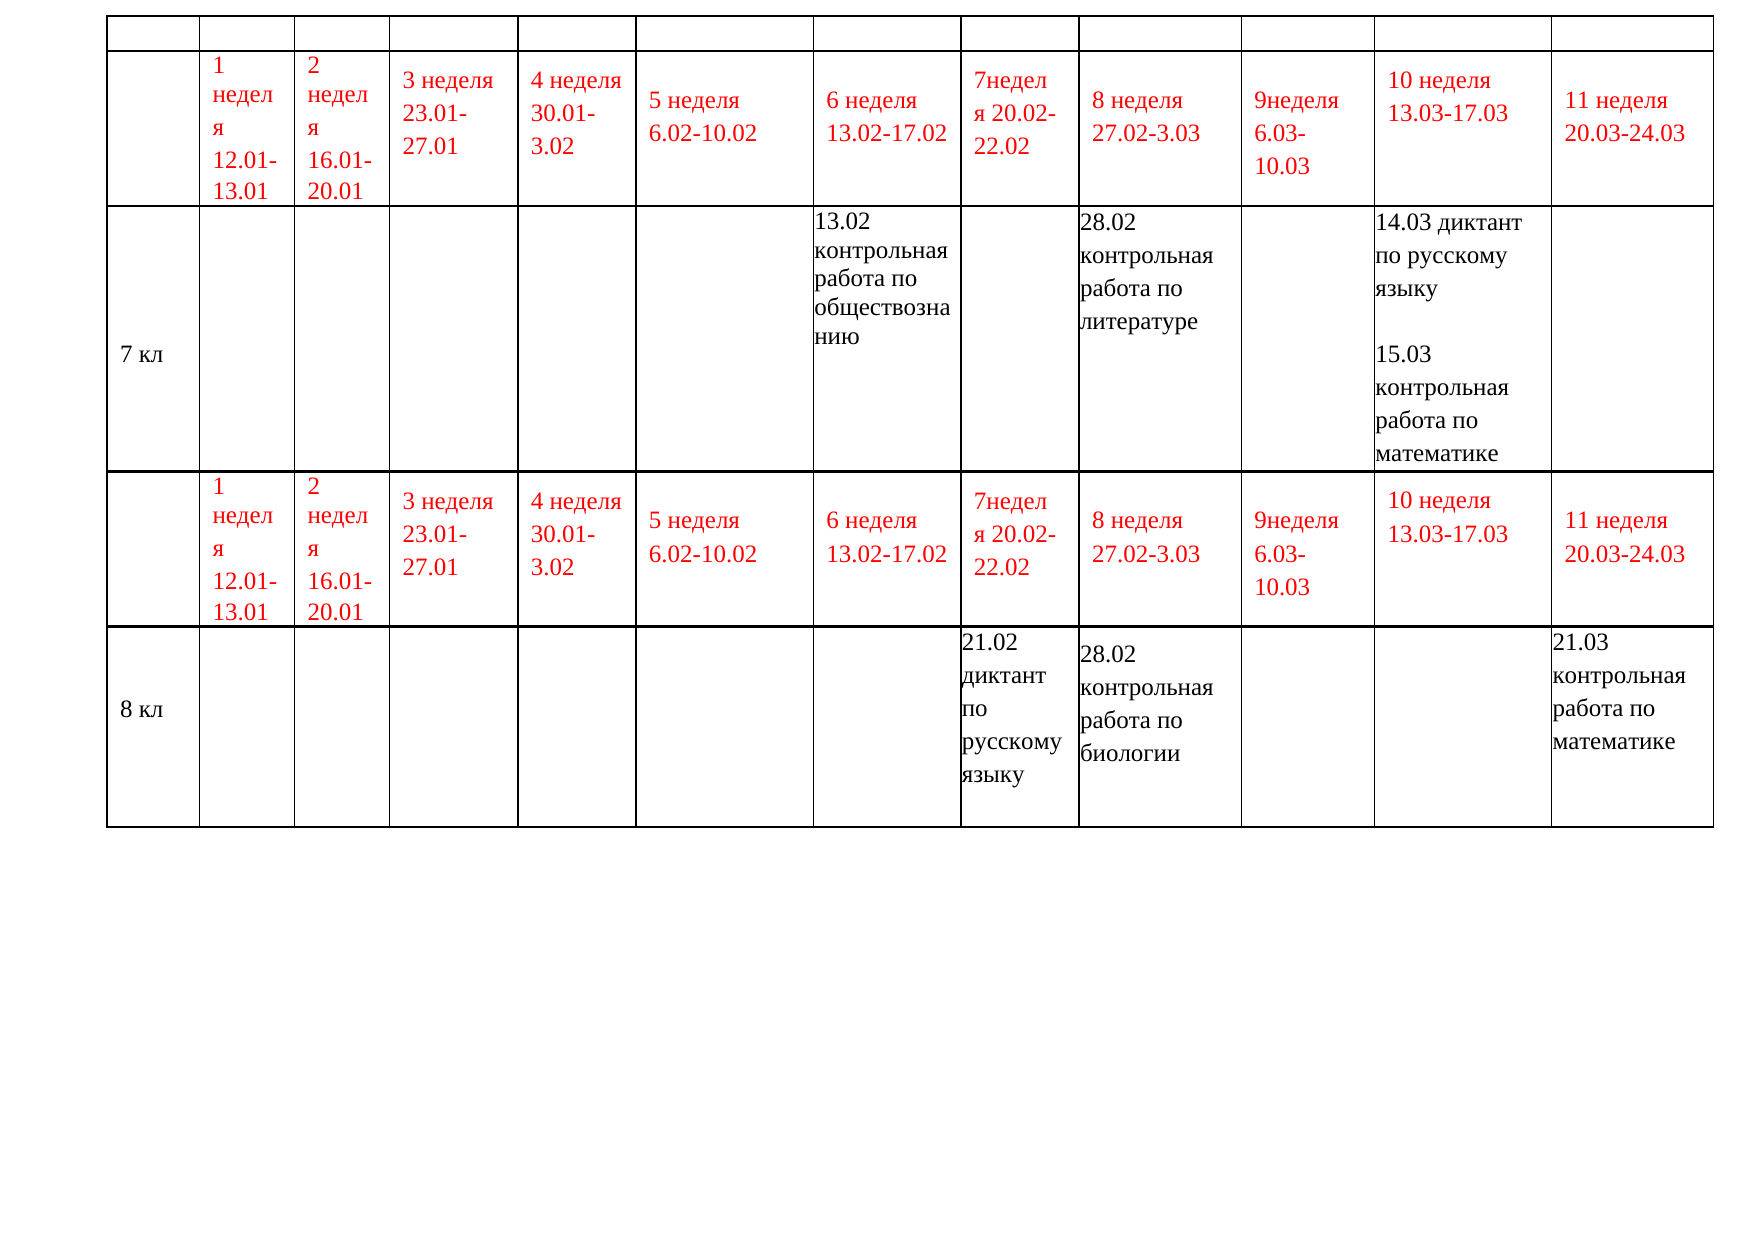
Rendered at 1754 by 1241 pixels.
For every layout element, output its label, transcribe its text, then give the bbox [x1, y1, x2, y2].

table_cell 9неделя 6.03-10.03 [1242, 52, 1374, 204]
table_cell 10 неделя 13.03-17.03 [1375, 473, 1551, 625]
table_cell 6 неделя 13.02-17.02 [814, 473, 960, 625]
table_cell 3 неделя 23.01- 27.01 [390, 52, 517, 204]
table_cell 5 неделя 6.02-10.02 [637, 473, 813, 625]
table_cell 1 неделя 12.01- 13.01 [200, 473, 294, 625]
table_cell [1552, 207, 1713, 470]
table_cell [295, 628, 389, 826]
table_cell 10 неделя 13.03-17.03 [1375, 52, 1551, 204]
table_cell 11 неделя 20.03-24.03 [1552, 473, 1713, 625]
table_cell [108, 473, 199, 625]
table_cell 28.02 контрольная работа по литературе [1080, 207, 1241, 470]
table_cell 4 неделя 30.01- 3.02 [519, 52, 635, 204]
table_cell 6 неделя 13.02-17.02 [814, 52, 960, 204]
table_cell 1 неделя 12.01- 13.01 [200, 52, 294, 204]
table_header [295, 17, 389, 50]
table_cell 2 неделя 16.01- 20.01 [295, 52, 389, 204]
table_cell 5 неделя 6.02-10.02 [637, 52, 813, 204]
table_cell 28.02 контрольная работа по биологии [1080, 628, 1241, 826]
table_header [814, 17, 960, 50]
table_cell [108, 52, 199, 204]
table_cell [200, 628, 294, 826]
table_cell [390, 628, 517, 826]
table_header [200, 17, 294, 50]
table_header [108, 17, 199, 50]
table_cell 21.03 контрольная работа по математике [1552, 628, 1713, 826]
table_cell [637, 628, 813, 826]
table_cell [637, 207, 813, 470]
table_cell [962, 207, 1078, 470]
table_cell [390, 207, 517, 470]
table_cell 13.02 контрольная работа по обществознанию [814, 207, 960, 470]
table_cell 7неделя 20.02- 22.02 [962, 52, 1078, 204]
table_cell 8 кл [108, 628, 199, 826]
table_cell 21.02 диктант по русскому языку [962, 628, 1078, 826]
table_cell 4 неделя 30.01- 3.02 [519, 473, 635, 625]
table_header [962, 17, 1078, 50]
table_header [1552, 17, 1713, 50]
table_header [519, 17, 635, 50]
table_header [390, 17, 517, 50]
table_cell 14.03 диктант по русскому языку 15.03 контрольная работа по математике [1375, 207, 1551, 470]
table_cell [200, 207, 294, 470]
table_cell [1375, 628, 1551, 826]
table_header [1080, 17, 1241, 50]
table_cell 7неделя 20.02- 22.02 [962, 473, 1078, 625]
table_cell [519, 207, 635, 470]
table_cell 8 неделя 27.02-3.03 [1080, 473, 1241, 625]
table_cell 3 неделя 23.01- 27.01 [390, 473, 517, 625]
table_cell 8 неделя 27.02-3.03 [1080, 52, 1241, 204]
table_cell 7 кл [108, 207, 199, 470]
table_cell [1242, 207, 1374, 470]
table_cell 9неделя 6.03-10.03 [1242, 473, 1374, 625]
table_cell [295, 207, 389, 470]
table_cell [1242, 628, 1374, 826]
table_header [1375, 17, 1551, 50]
table_header [637, 17, 813, 50]
table_header [1242, 17, 1374, 50]
table_cell 11 неделя 20.03-24.03 [1552, 52, 1713, 204]
table_cell [519, 628, 635, 826]
table_cell 2 неделя 16.01- 20.01 [295, 473, 389, 625]
table_cell [814, 628, 960, 826]
